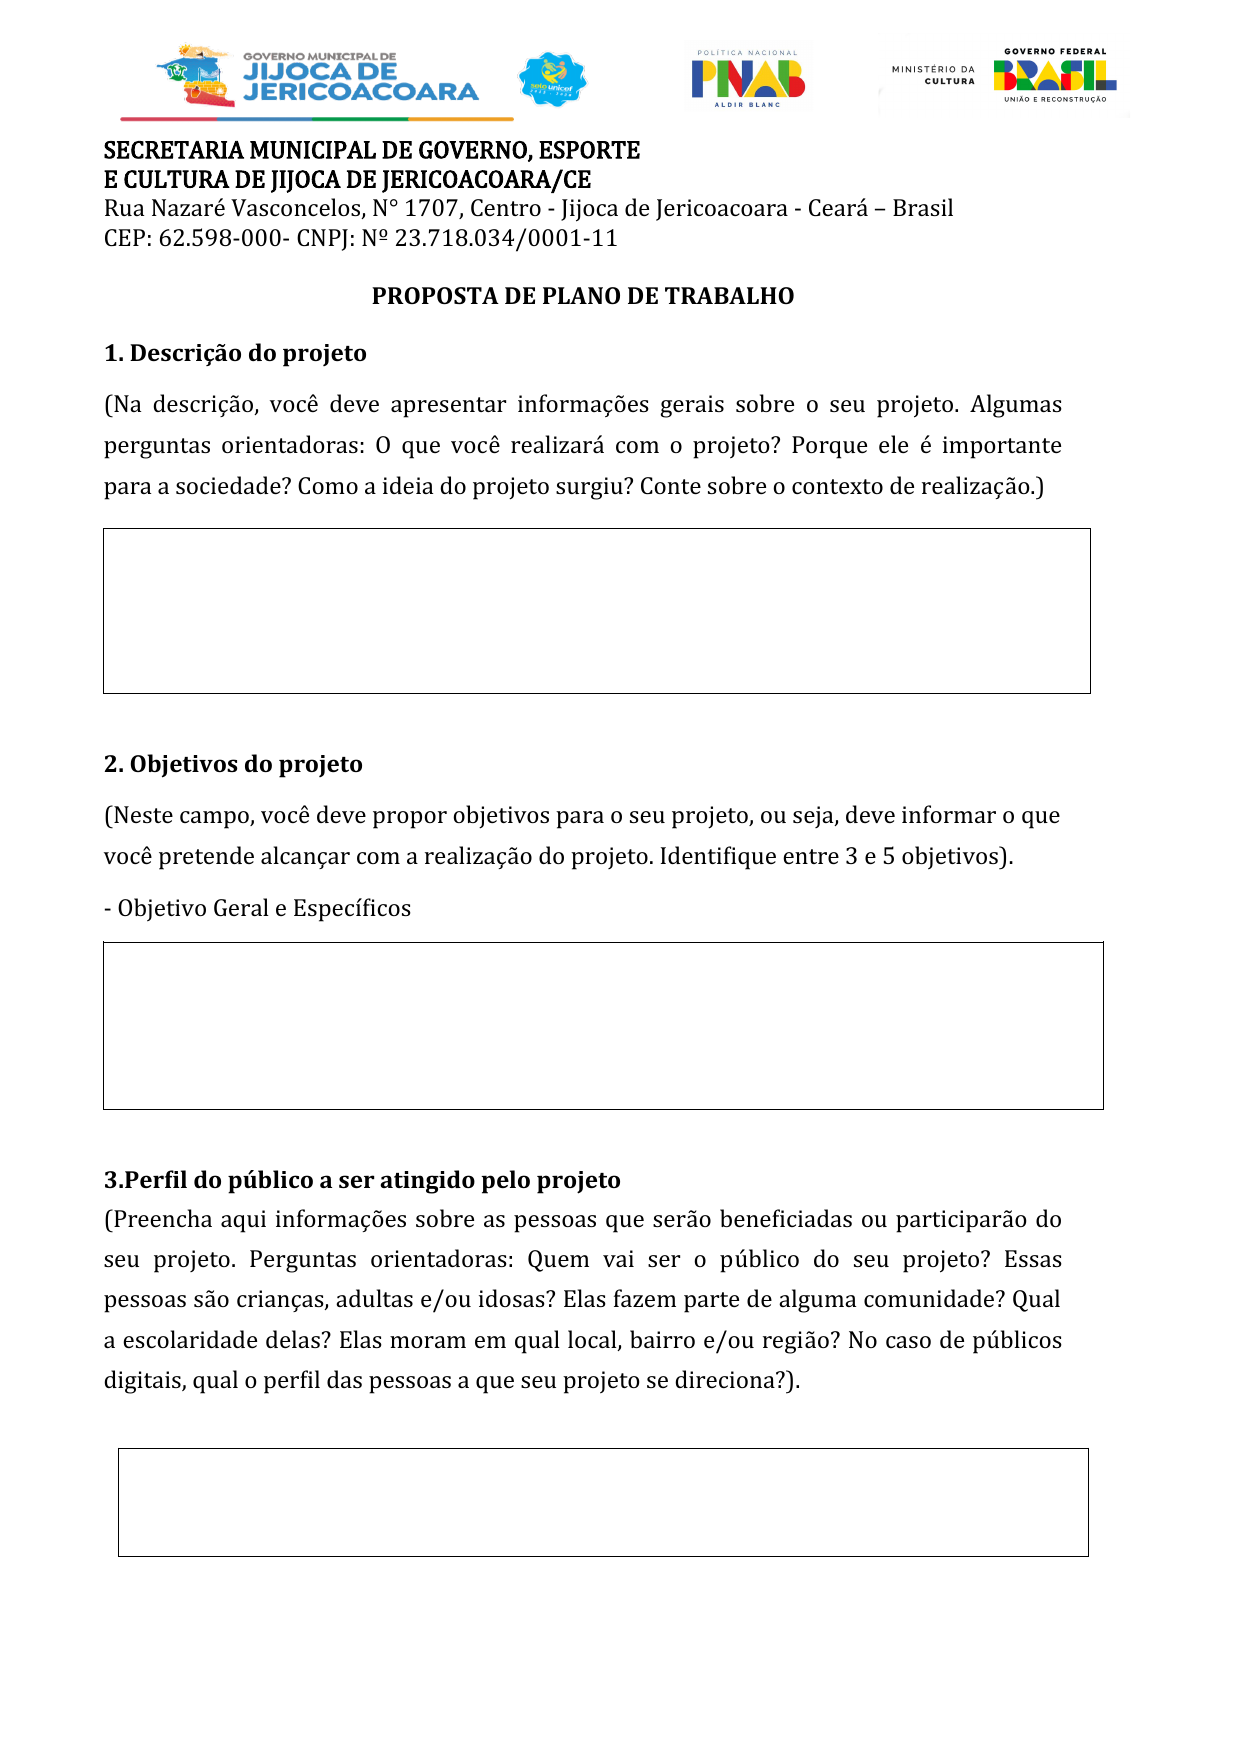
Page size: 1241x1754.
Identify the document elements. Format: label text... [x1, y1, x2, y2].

picture [878, 33, 1131, 118]
table_header [119, 1449, 1088, 1556]
subtitle PROPOSTA DE PLANO DE TRABALHO [103, 281, 1063, 310]
picture [113, 12, 592, 142]
text (Preencha aqui informações sobre as pessoas que serão beneficiadas ou participarão do seu projeto. Perguntas orientadoras: Quem vai ser o público do seu projeto? Essas pessoas são crianças, adultas e/ou idosas? Elas fazem parte de alguma comunidade? Qual a escolaridade delas? Elas moram em qual local, bairro e/ou região? No caso de públicos digitais, qual o perfil das pessoas a que seu projeto se direciona?). [103, 1203, 1063, 1394]
text (Neste campo, você deve propor objetivos para o seu projeto, ou seja, deve informar o que você pretende alcançar com a realização do projeto. Identifique entre 3 e 5 objetivos). [103, 800, 1063, 870]
text - Objetivo Geral e Específicos [103, 893, 1063, 922]
table_header [104, 943, 1103, 1109]
subtitle 1. Descrição do projeto [103, 337, 1063, 367]
table_header [104, 529, 1090, 693]
subtitle 3.Perfil do público a ser atingido pelo projeto [103, 1164, 1063, 1194]
text (Na descrição, você deve apresentar informações gerais sobre o seu projeto. Algumas perguntas orientadoras: O que você realizará com o projeto? Porque ele é importante para a sociedade? Como a ideia do projeto surgiu? Conte sobre o contexto de realização.) [103, 389, 1063, 500]
subtitle 2. Objetivos do projeto [103, 748, 1063, 778]
picture [683, 40, 814, 112]
